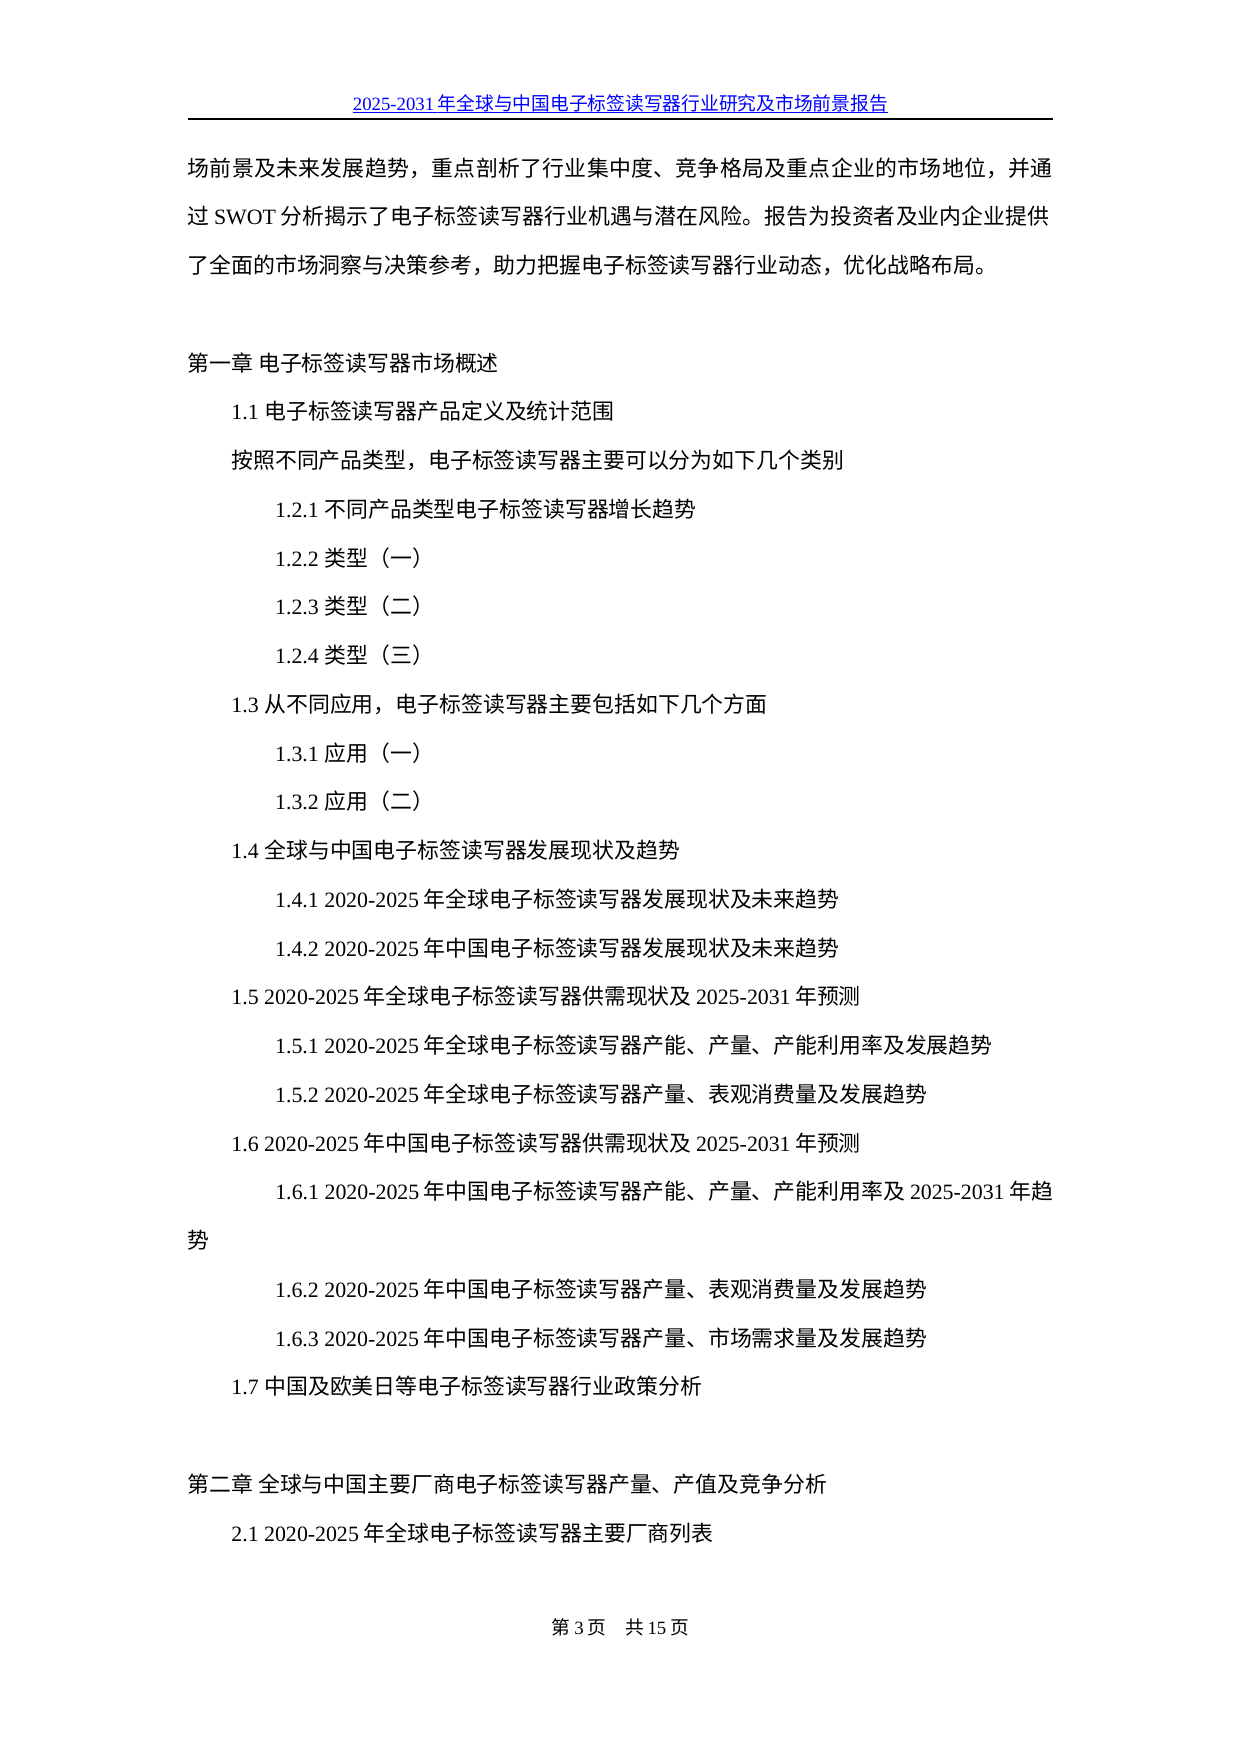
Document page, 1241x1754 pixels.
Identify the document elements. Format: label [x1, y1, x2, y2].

text [187, 150, 1053, 1548]
